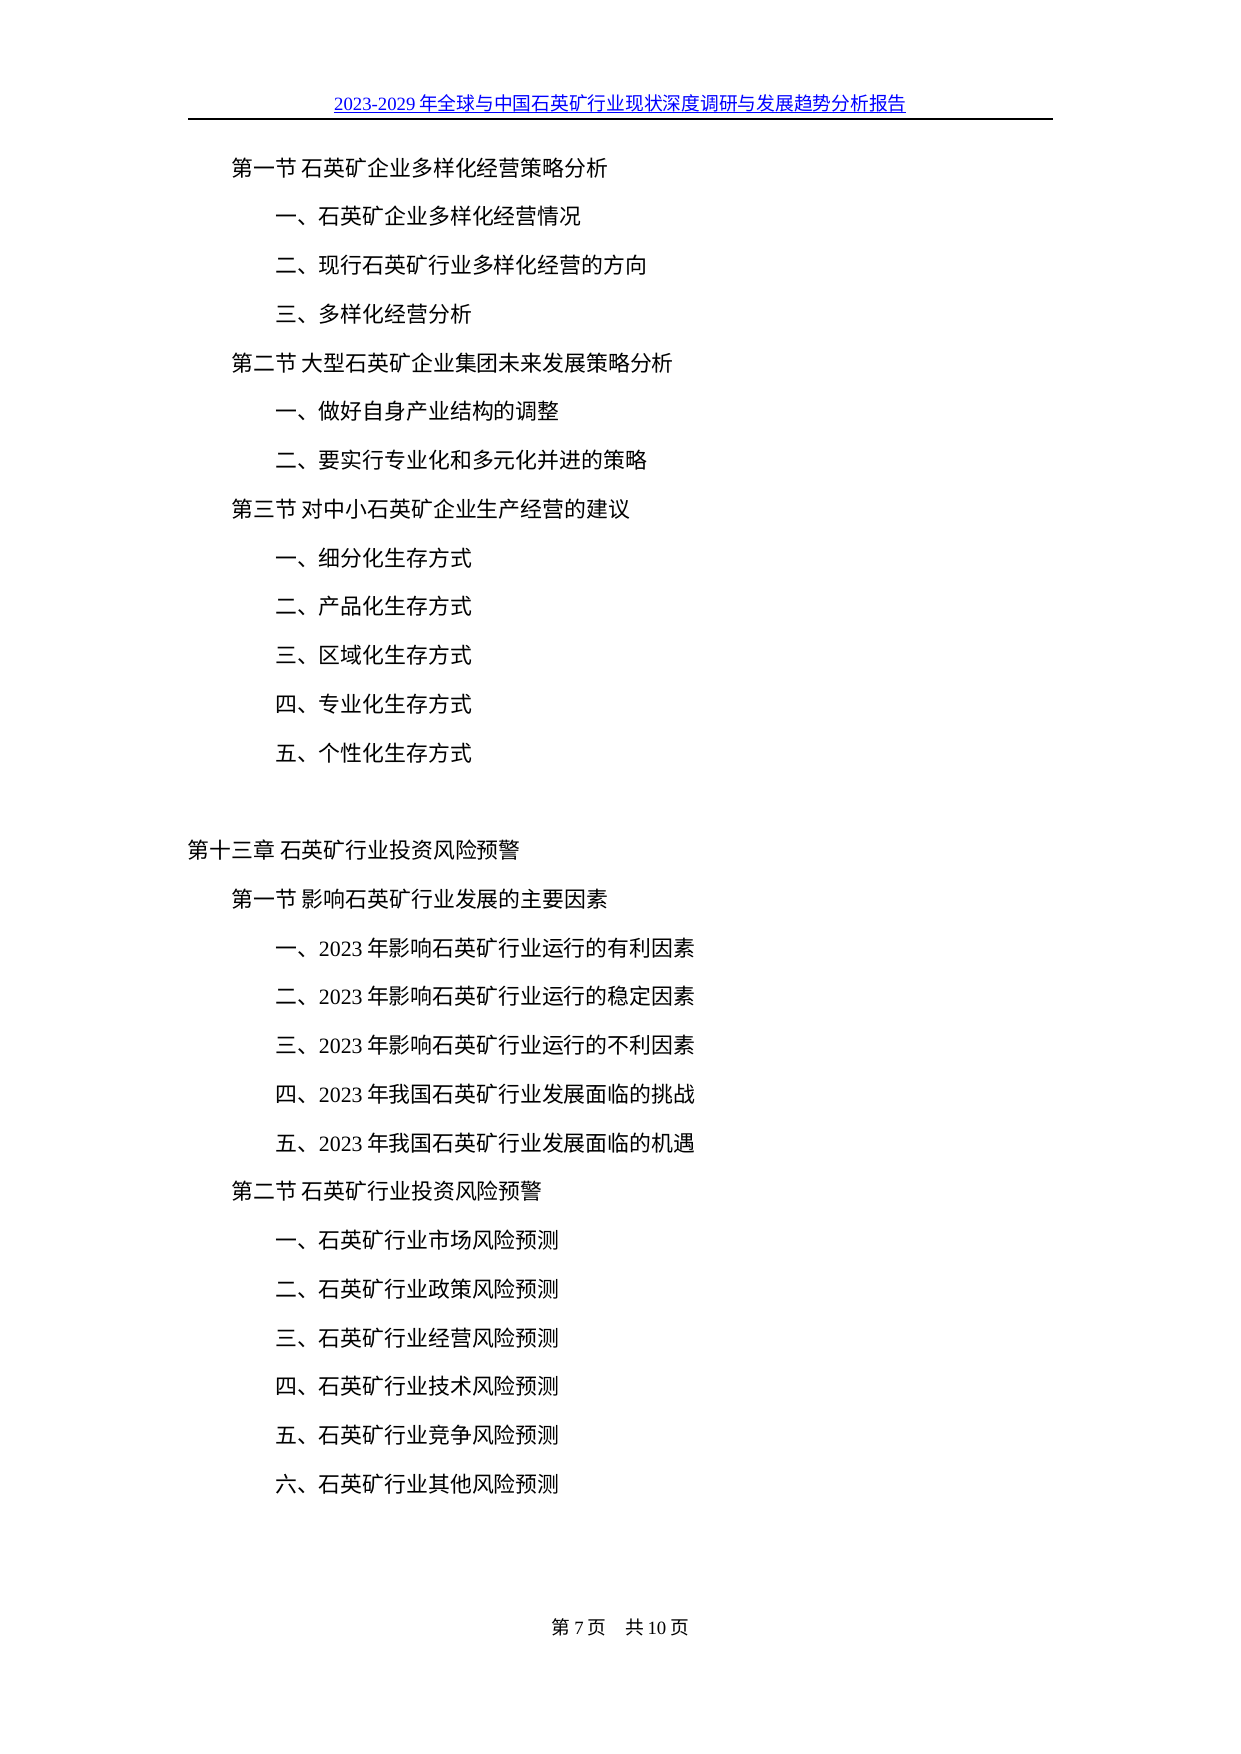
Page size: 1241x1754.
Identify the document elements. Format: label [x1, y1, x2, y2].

text [187, 150, 1053, 1499]
